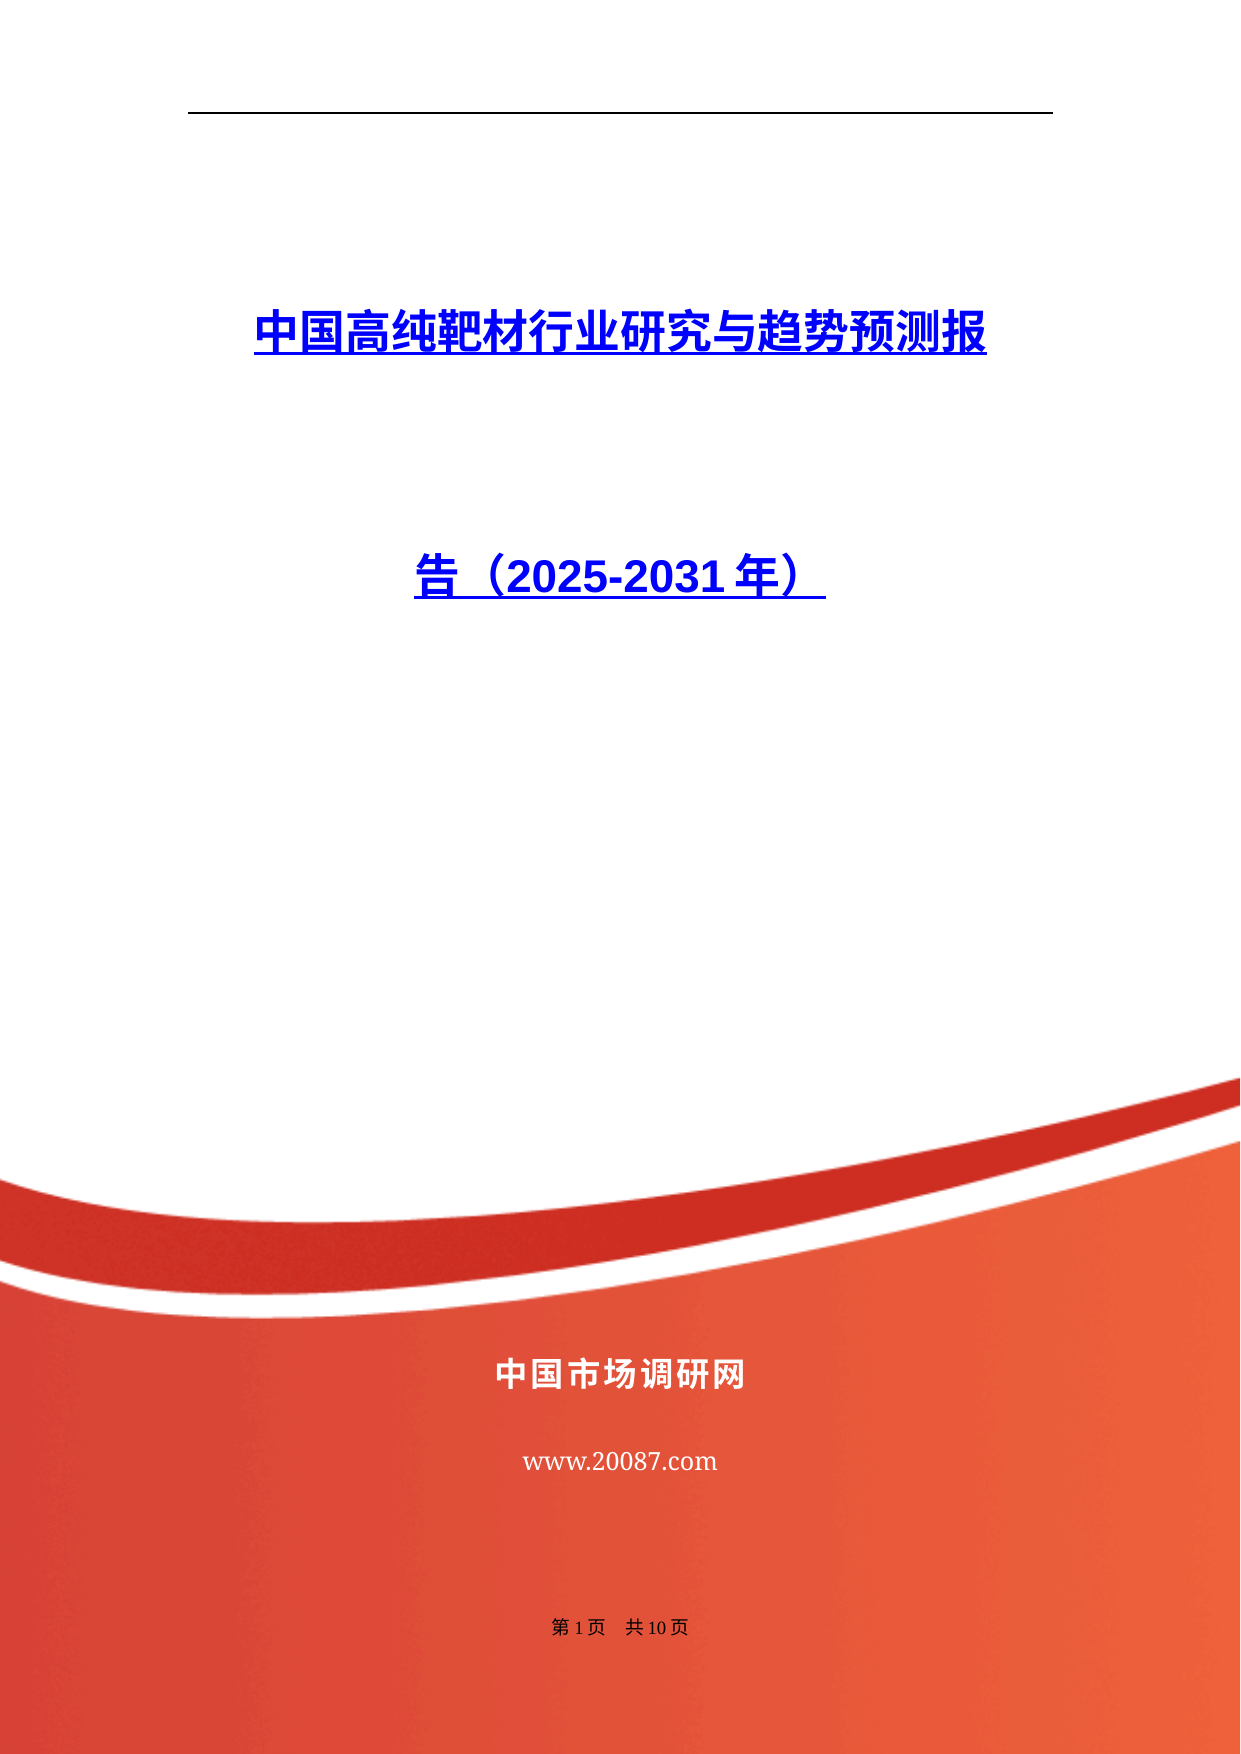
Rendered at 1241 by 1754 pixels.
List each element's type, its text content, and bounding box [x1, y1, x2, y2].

subtitle 中国市场调研网 [187, 1339, 1053, 1404]
text www.20087.com [187, 1428, 1053, 1493]
table_header 中国高纯靶材行业研究与趋势预测报告（2025-2031年） [188, 207, 1053, 773]
picture [0, 1006, 1241, 1754]
